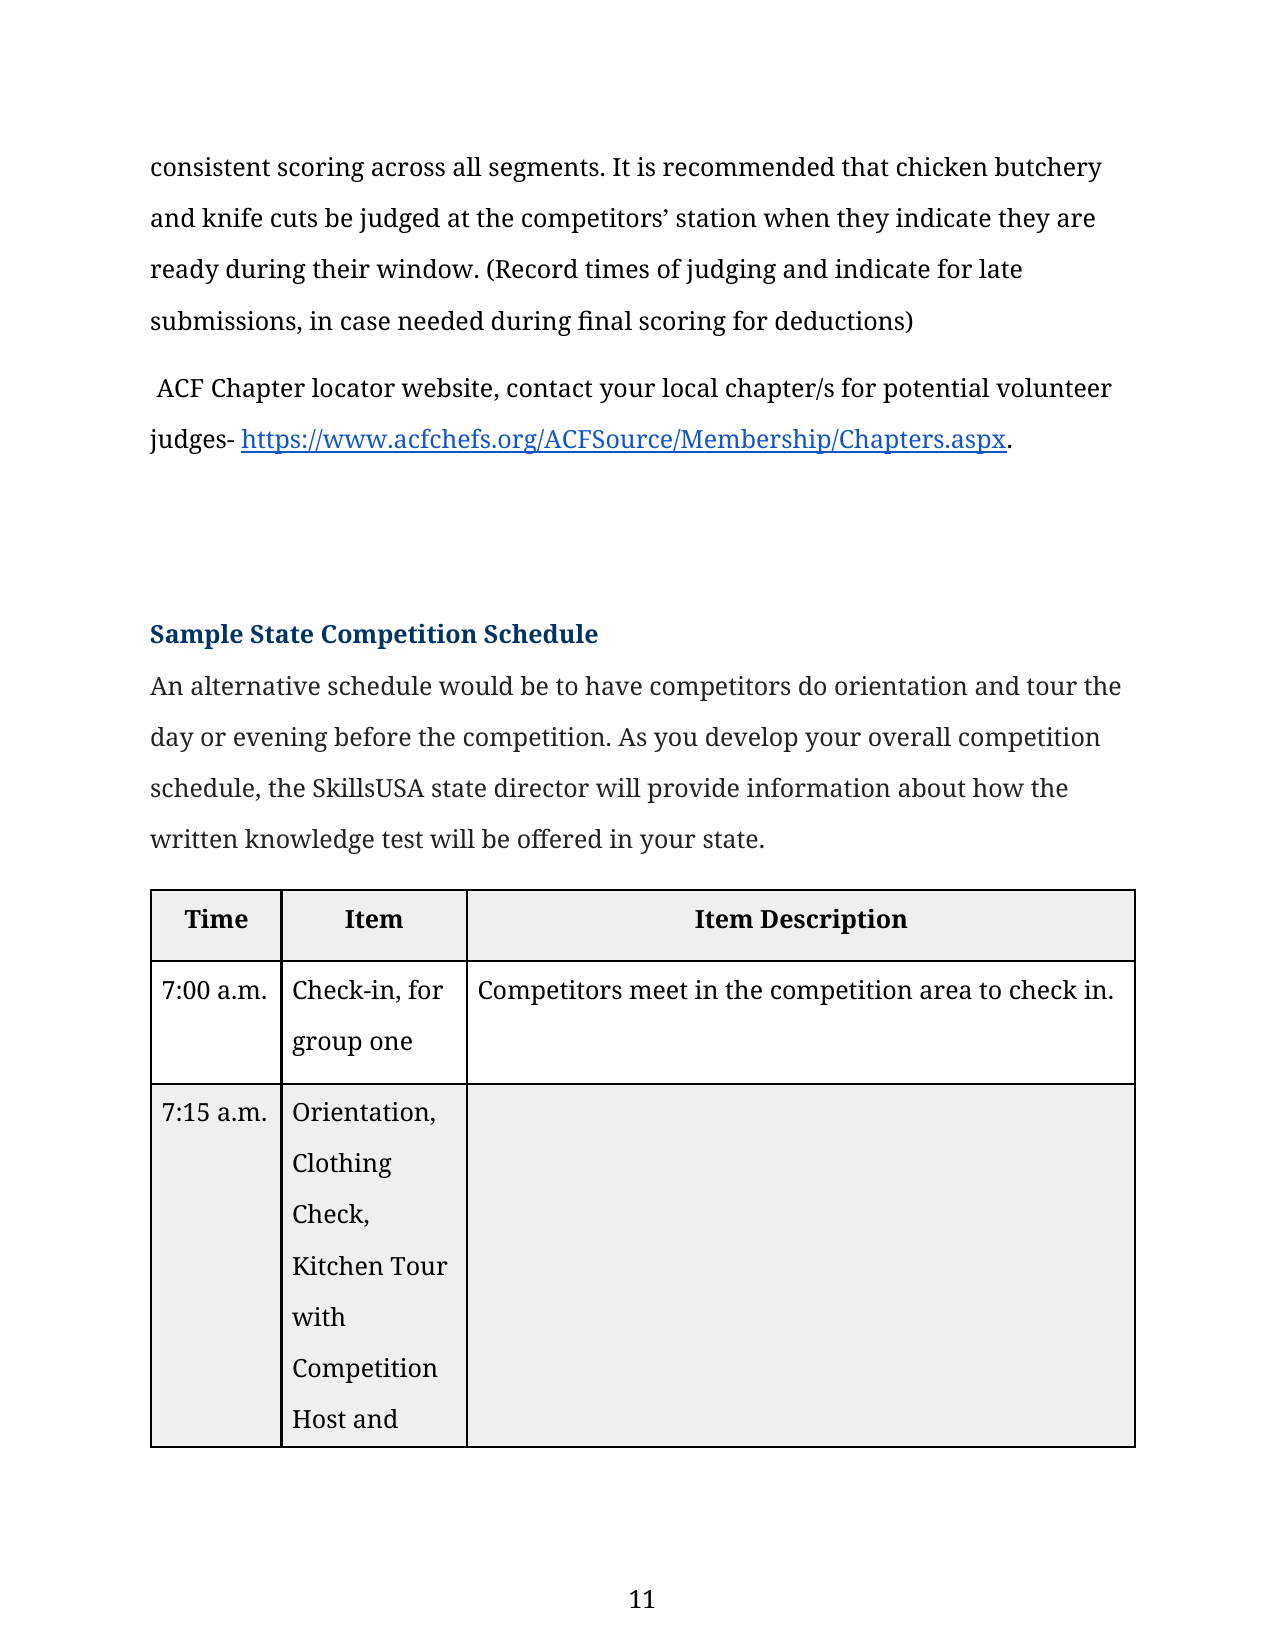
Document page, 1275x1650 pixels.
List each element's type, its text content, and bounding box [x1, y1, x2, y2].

table_cell Check-in, for group one [283, 962, 466, 1082]
table_cell [468, 1085, 1134, 1446]
table_header Time [152, 891, 280, 960]
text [150, 150, 1134, 337]
table_cell 7:00 a.m. [152, 962, 280, 1082]
text An alternative schedule would be to have competitors do orientation and tour the day or evening before the competition. As you develop your overall competition schedule, the SkillsUSA state director will provide information about how the written knowledge test will be offered in your state. [150, 668, 1134, 855]
table_cell Competitors meet in the competition area to check in. [468, 962, 1134, 1082]
table_header Item [283, 891, 466, 960]
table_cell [283, 1085, 466, 1446]
subtitle Sample State Competition Schedule [150, 617, 1134, 651]
table_header Item Description [468, 891, 1134, 960]
table_cell 7:15 a.m. [152, 1085, 280, 1446]
text ACF Chapter locator website, contact your local chapter/s for potential volunteer judges- https://www.acfchefs.org/ACFSource/Membership/Chapters.aspx. [150, 371, 1134, 456]
